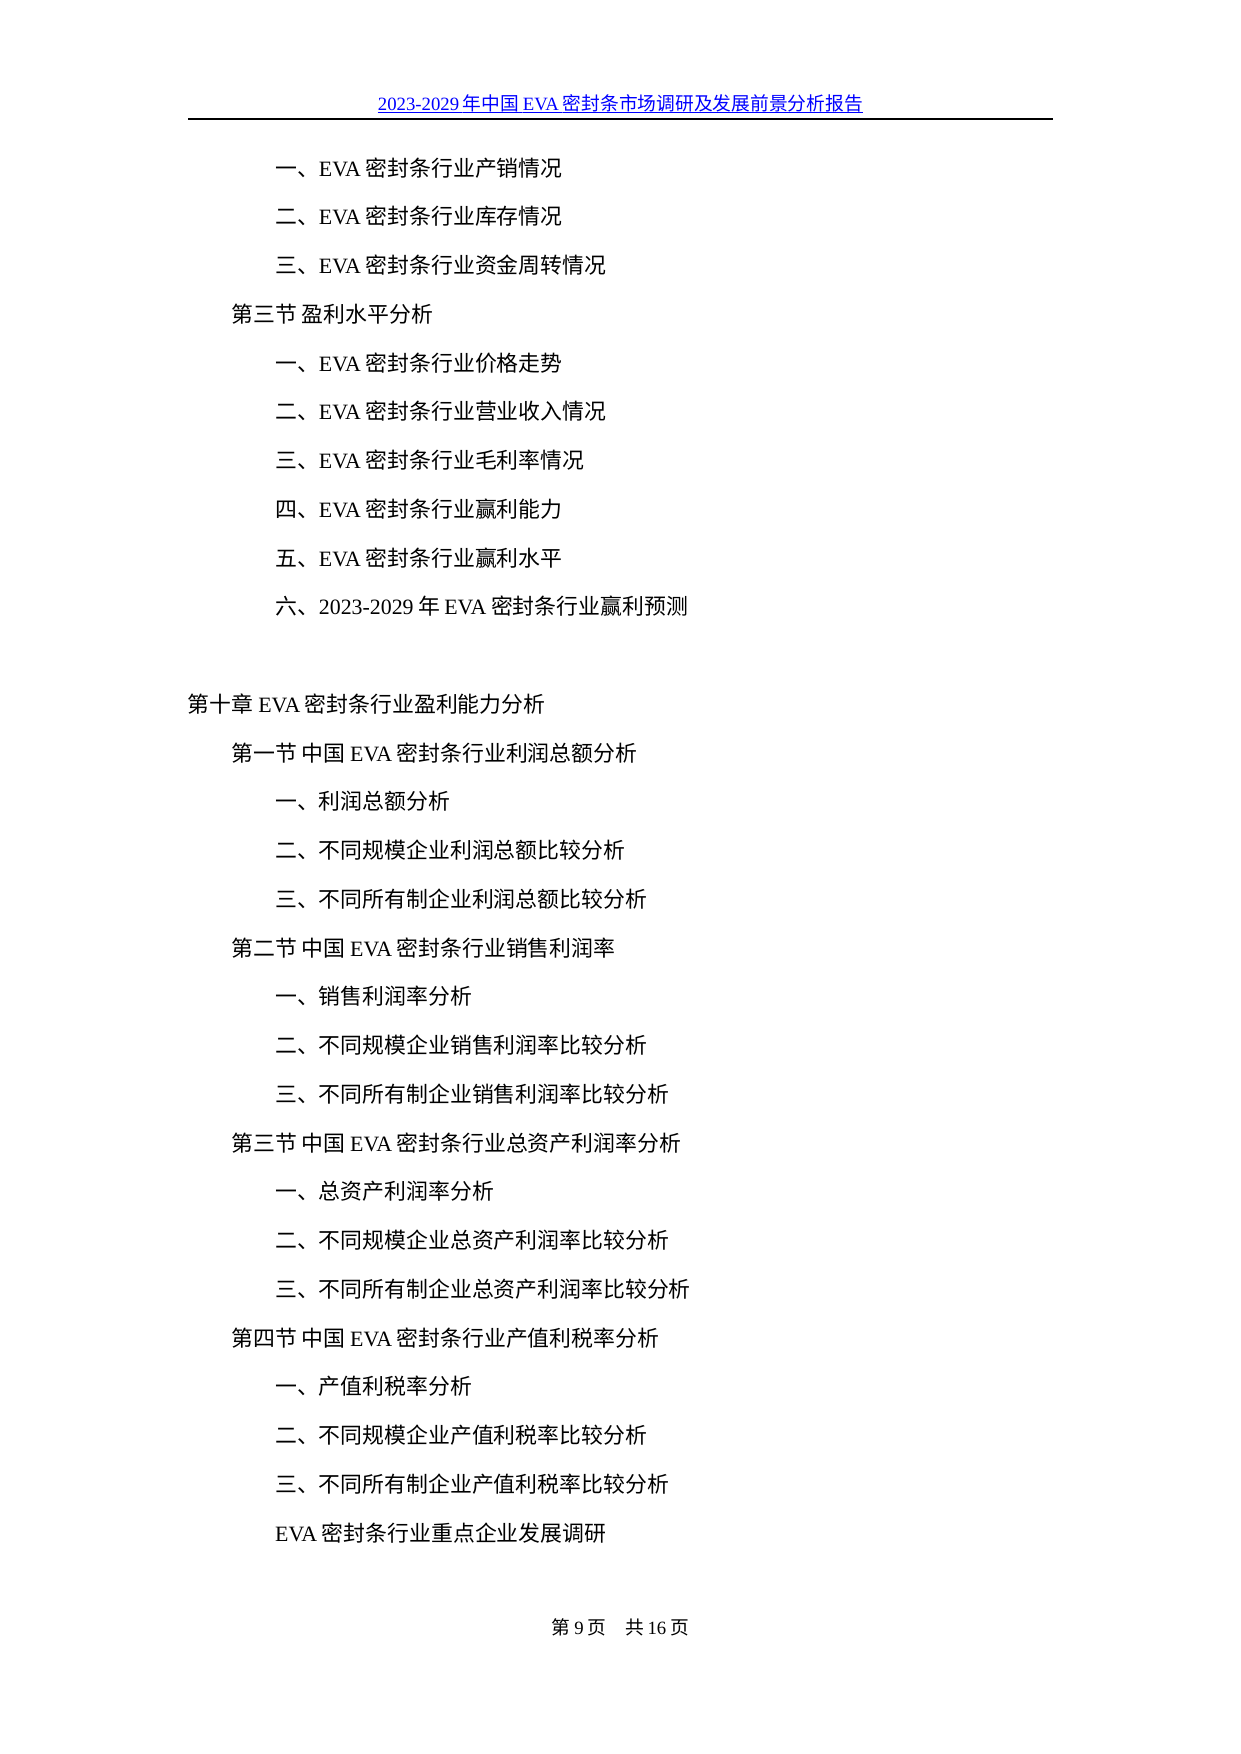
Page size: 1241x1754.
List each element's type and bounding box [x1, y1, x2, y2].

text [187, 150, 1053, 1548]
